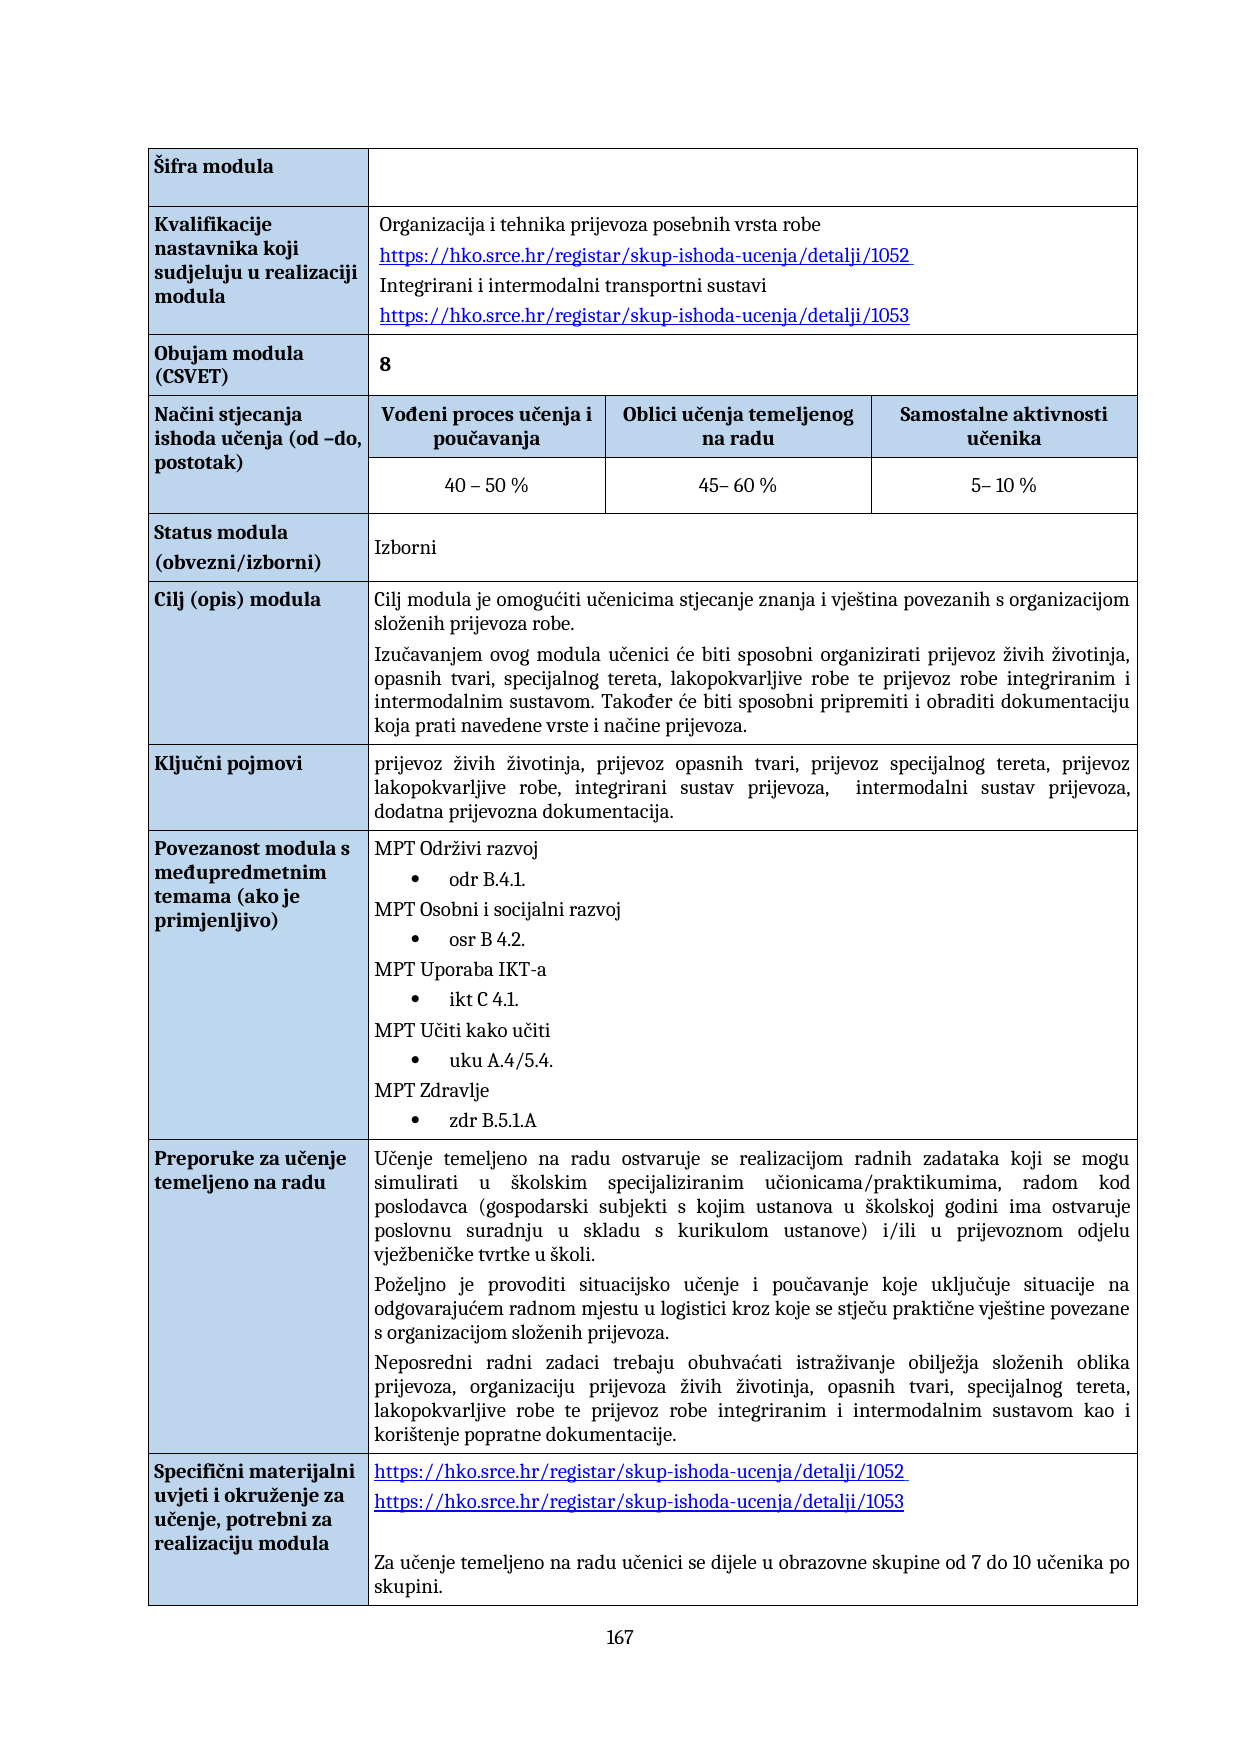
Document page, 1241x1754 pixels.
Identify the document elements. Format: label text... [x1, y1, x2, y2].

table_cell Povezanost modula s međupredmetnim temama (ako je primjenljivo) [149, 831, 368, 1139]
table_cell Samostalne aktivnosti učenika [872, 396, 1137, 457]
table_cell Oblici učenja temeljenog na radu [606, 396, 871, 457]
table_cell Obujam modula (CSVET) [149, 335, 368, 395]
table_cell https://hko.srce.hr/registar/skup-ishoda-ucenja/detalji/1052 https://hko.srce.hr/registar/skup-ishoda-ucenja/detalji/1053 Za učenje temeljeno na radu učenici se dijele u obrazovne skupine od 7 do 10 učenika po skupini. [369, 1454, 1137, 1605]
table_cell Status modula (obvezni/izborni) [149, 514, 368, 581]
table_cell Izborni [369, 514, 1137, 581]
table_cell Načini stjecanja ishoda učenja (od –do, postotak) [149, 396, 368, 513]
table_cell Specifični materijalni uvjeti i okruženje za učenje, potrebni za realizaciju modula [149, 1454, 368, 1605]
table_cell prijevoz živih životinja, prijevoz opasnih tvari, prijevoz specijalnog tereta, prijevoz lakopokvarljive robe, integrirani sustav prijevoza, intermodalni sustav prijevoza, dodatna prijevozna dokumentacija. [369, 745, 1137, 830]
table_cell [369, 149, 1137, 206]
table_cell Preporuke za učenje temeljeno na radu [149, 1140, 368, 1453]
table_cell Vođeni proces učenja i poučavanja [369, 396, 605, 457]
table_cell Ključni pojmovi [149, 745, 368, 830]
table_cell Kvalifikacije nastavnika koji sudjeluju u realizaciji modula [149, 207, 368, 334]
table_cell Šifra modula [149, 149, 368, 206]
table_cell Organizacija i tehnika prijevoza posebnih vrsta robe https://hko.srce.hr/registar/skup-ishoda-ucenja/detalji/1052 Integrirani i intermodalni transportni sustavi https://hko.srce.hr/registar/skup-ishoda-ucenja/detalji/1053 [369, 207, 1137, 334]
table_cell MPT Održivi razvoj odr B.4.1. MPT Osobni i socijalni razvoj osr B 4.2. MPT Uporaba IKT-a ikt C 4.1. MPT Učiti kako učiti uku A.4/5.4. MPT Zdravlje zdr B.5.1.A [369, 831, 1137, 1139]
table_cell 40 – 50 % [369, 458, 605, 513]
table_cell 8 [369, 335, 1137, 395]
table_cell Cilj modula je omogućiti učenicima stjecanje znanja i vještina povezanih s organizacijom složenih prijevoza robe. Izučavanjem ovog modula učenici će biti sposobni organizirati prijevoz živih životinja, opasnih tvari, specijalnog tereta, lakopokvarljive robe te prijevoz robe integriranim i intermodalnim sustavom. Također će biti sposobni pripremiti i obraditi dokumentaciju koja prati navedene vrste i načine prijevoza. [369, 582, 1137, 744]
table_cell 5– 10 % [872, 458, 1137, 513]
table_cell Cilj (opis) modula [149, 582, 368, 744]
table_cell 45– 60 % [606, 458, 871, 513]
table_cell Učenje temeljeno na radu ostvaruje se realizacijom radnih zadataka koji se mogu simulirati u školskim specijaliziranim učionicama/praktikumima, radom kod poslodavca (gospodarski subjekti s kojim ustanova u školskoj godini ima ostvaruje poslovnu suradnju u skladu s kurikulom ustanove) i/ili u prijevoznom odjelu vježbeničke tvrtke u školi. Poželjno je provoditi situacijsko učenje i poučavanje koje uključuje situacije na odgovarajućem radnom mjestu u logistici kroz koje se stječu praktične vještine povezane s organizacijom složenih prijevoza. Neposredni radni zadaci trebaju obuhvaćati istraživanje obilježja složenih oblika prijevoza, organizaciju prijevoza živih životinja, opasnih tvari, specijalnog tereta, lakopokvarljive robe te prijevoz robe integriranim i intermodalnim sustavom kao i korištenje popratne dokumentacije. [369, 1140, 1137, 1453]
